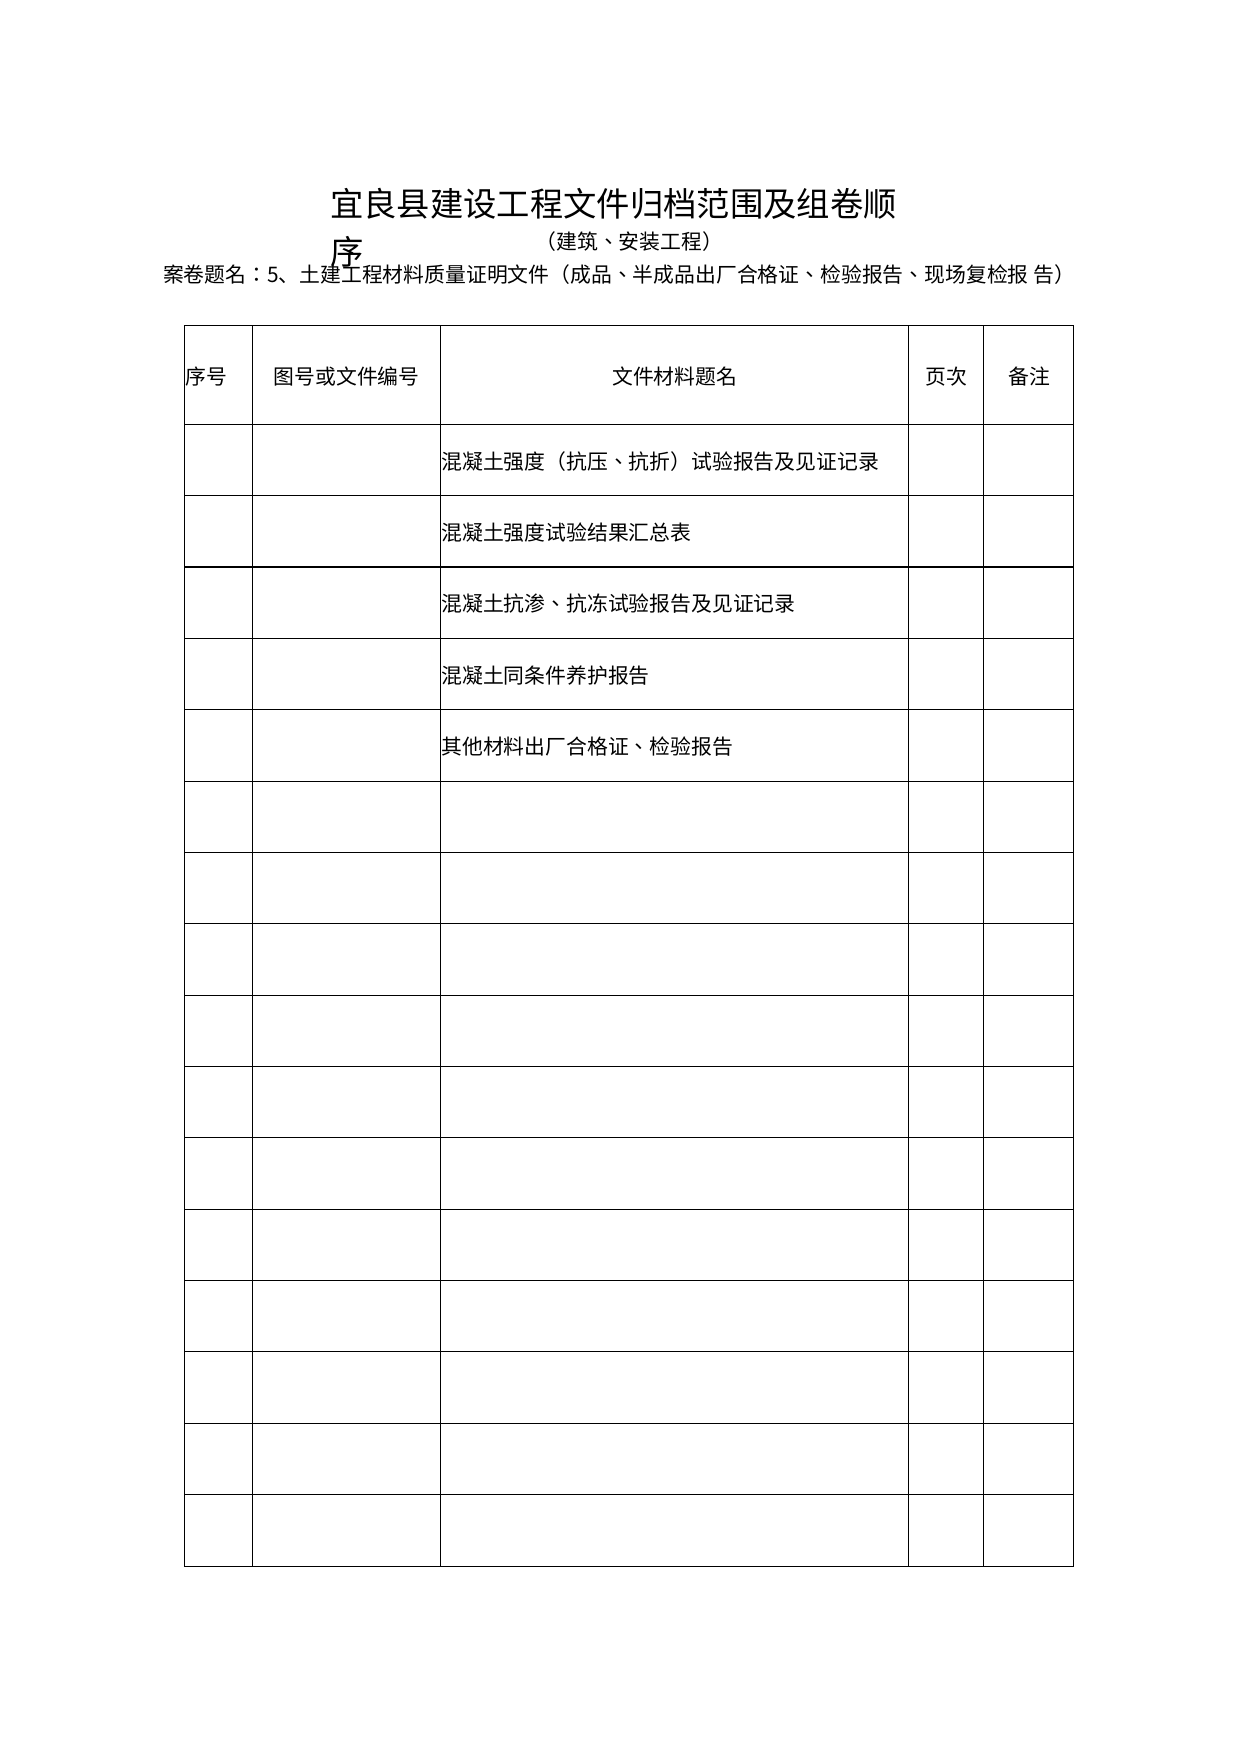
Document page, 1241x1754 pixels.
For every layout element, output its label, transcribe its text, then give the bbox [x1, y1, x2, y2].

table_cell [909, 1067, 983, 1137]
table_cell [253, 1352, 440, 1423]
table_cell [185, 1281, 252, 1351]
table_cell [984, 496, 1073, 566]
table_cell [984, 1210, 1073, 1280]
table_cell 混凝土强度试验结果汇总表 [441, 496, 908, 566]
table_cell [984, 924, 1073, 995]
table_cell [441, 1067, 908, 1137]
table_cell [984, 782, 1073, 852]
table_cell [253, 639, 440, 709]
table_cell [984, 1495, 1073, 1566]
table_cell [185, 996, 252, 1066]
table_cell [253, 1495, 440, 1566]
table_cell [441, 782, 908, 852]
table_cell [441, 924, 908, 995]
table_cell [253, 1138, 440, 1209]
table_cell [984, 853, 1073, 923]
table_cell [185, 1067, 252, 1137]
table_cell [253, 710, 440, 781]
text 案卷题名：5、土建工程材料质量证明文件（成品、半成品出厂合格证、检验报告、现场复检报 告） [163, 256, 1095, 289]
table_cell 混凝土强度（抗压、抗折）试验报告及见证记录 [441, 425, 908, 495]
table_cell [441, 1424, 908, 1494]
table_cell [441, 1281, 908, 1351]
table_cell [909, 996, 983, 1066]
table_cell [984, 1424, 1073, 1494]
table_cell [185, 782, 252, 852]
table_cell [253, 782, 440, 852]
table_cell [441, 1210, 908, 1280]
table_cell [984, 996, 1073, 1066]
table_cell [984, 710, 1073, 781]
table_header 备注 [984, 326, 1073, 424]
table_cell [185, 496, 252, 566]
table_cell [909, 568, 983, 638]
table_cell [185, 1210, 252, 1280]
table_cell [253, 1210, 440, 1280]
table_cell [253, 853, 440, 923]
table_cell 混凝土同条件养护报告 [441, 639, 908, 709]
table_cell [441, 853, 908, 923]
table_header 页次 [909, 326, 983, 424]
table_cell [909, 782, 983, 852]
table_cell [909, 1210, 983, 1280]
table_cell [984, 425, 1073, 495]
table_cell [441, 996, 908, 1066]
table_cell [185, 1138, 252, 1209]
table_cell [185, 710, 252, 781]
table_cell [185, 924, 252, 995]
table_cell [909, 853, 983, 923]
table_cell [253, 924, 440, 995]
table_cell [253, 568, 440, 638]
table_cell [253, 496, 440, 566]
table_cell [185, 1495, 252, 1566]
table_cell 混凝土抗渗、抗冻试验报告及见证记录 [441, 568, 908, 638]
table_cell [984, 639, 1073, 709]
table_cell [984, 1281, 1073, 1351]
table_cell [253, 1424, 440, 1494]
table_cell [909, 496, 983, 566]
table_cell [909, 1495, 983, 1566]
table_cell [909, 425, 983, 495]
table_cell [984, 1352, 1073, 1423]
table_cell [185, 1424, 252, 1494]
table_cell [253, 996, 440, 1066]
table_cell [441, 1138, 908, 1209]
table_cell [909, 639, 983, 709]
text （建筑、安装工程） [163, 222, 1095, 256]
table_cell [909, 710, 983, 781]
table_cell [984, 1138, 1073, 1209]
table_cell [909, 1424, 983, 1494]
table_cell 其他材料出厂合格证、检验报告 [441, 710, 908, 781]
table_cell [185, 853, 252, 923]
table_cell [253, 1067, 440, 1137]
table_cell [185, 1352, 252, 1423]
table_cell [984, 568, 1073, 638]
table_cell [185, 425, 252, 495]
table_cell [909, 1138, 983, 1209]
table_cell [441, 1352, 908, 1423]
table_cell [909, 924, 983, 995]
table_header 序号 [185, 326, 252, 424]
table_header 图号或文件编号 [253, 326, 440, 424]
table_header 文件材料题名 [441, 326, 908, 424]
table_cell [441, 1495, 908, 1566]
table_cell [185, 639, 252, 709]
table_cell [253, 425, 440, 495]
table_cell [185, 568, 252, 638]
table_cell [253, 1281, 440, 1351]
table_cell [909, 1281, 983, 1351]
table_cell [984, 1067, 1073, 1137]
table_cell [909, 1352, 983, 1423]
